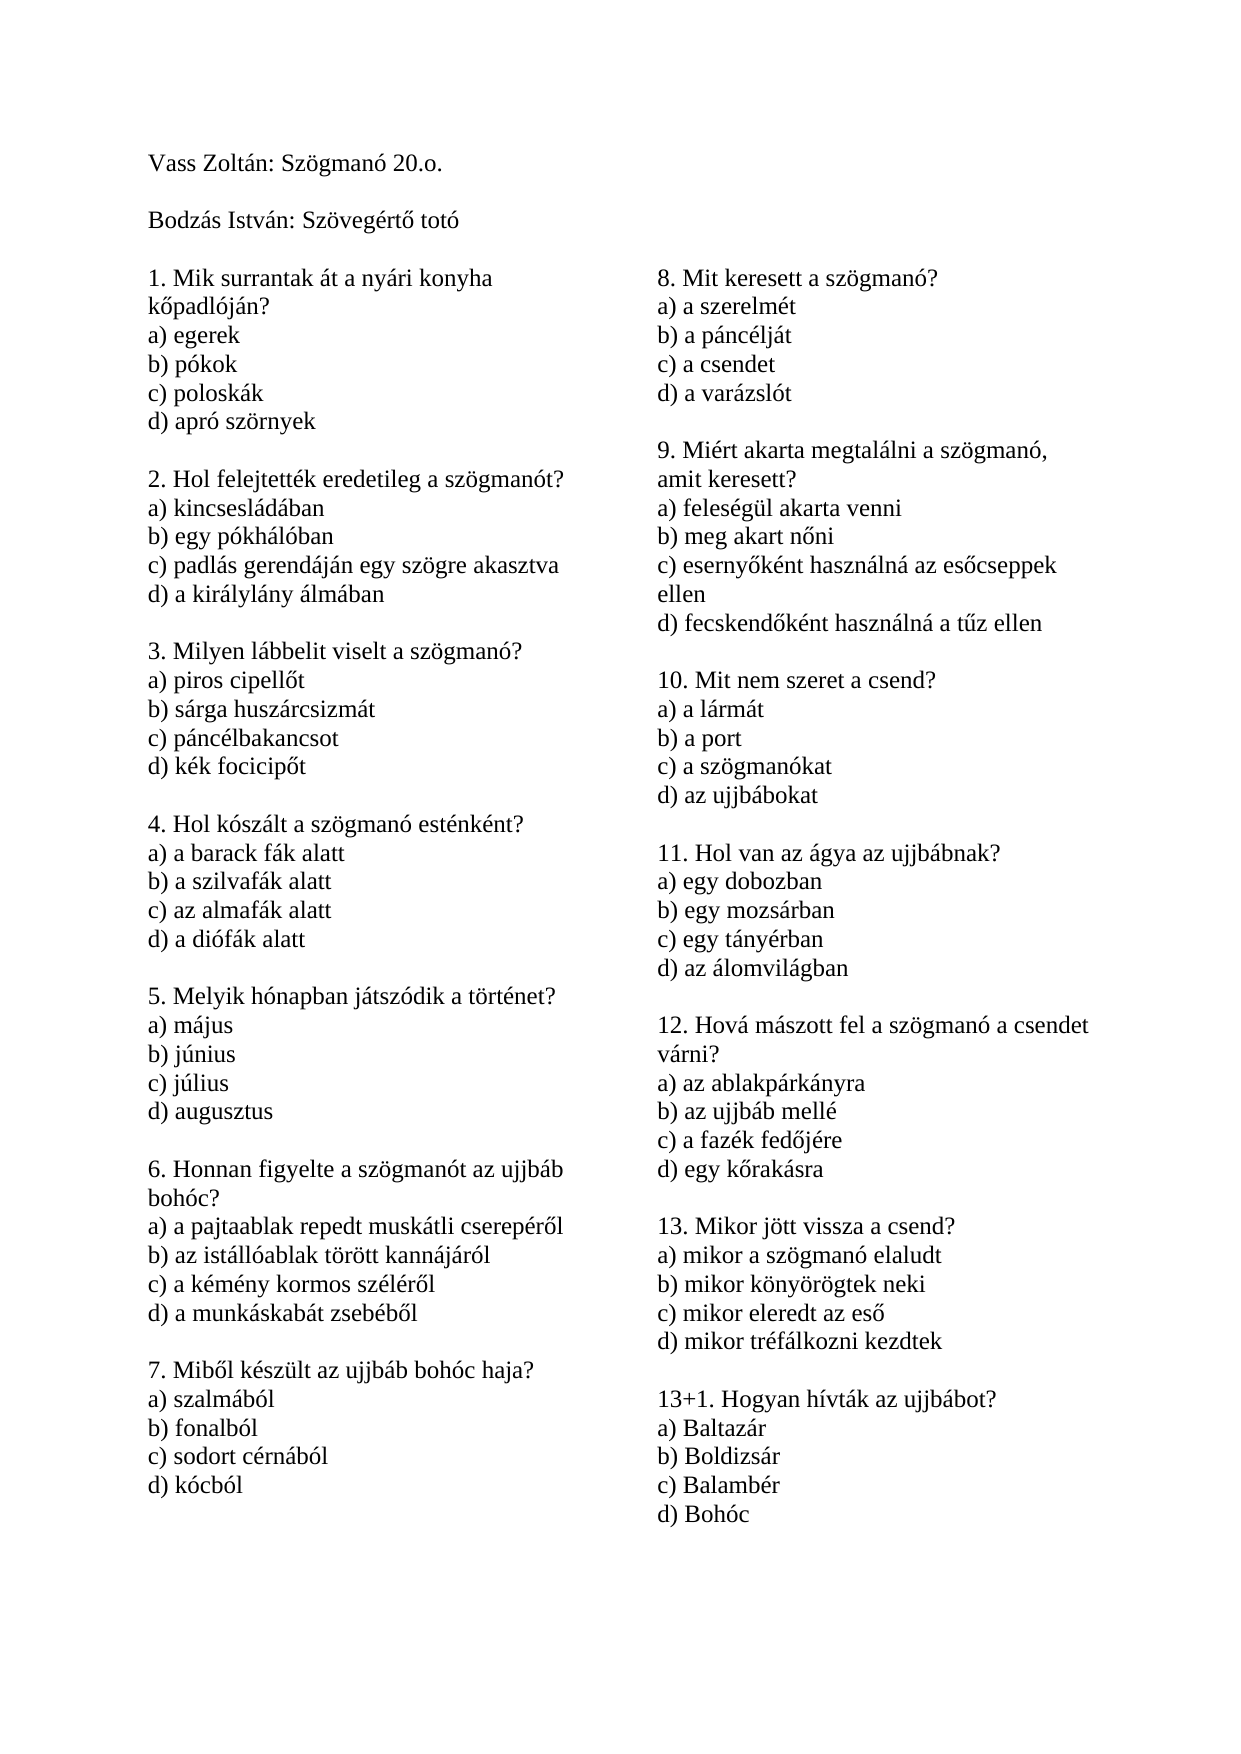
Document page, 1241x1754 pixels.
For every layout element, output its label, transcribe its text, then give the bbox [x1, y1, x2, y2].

text c) mikor eleredt az eső [657, 1298, 1093, 1326]
text b) mikor könyörögtek neki [657, 1269, 1093, 1298]
text d) Bohóc [657, 1499, 1093, 1528]
text 11. Hol van az ágya az ujjbábnak? [657, 838, 1093, 866]
text a) egerek [148, 320, 583, 349]
text a) kincsesládában [148, 493, 583, 521]
text c) padlás gerendáján egy szögre akasztva [148, 550, 583, 579]
text 2. Hol felejtették eredetileg a szögmanót? [148, 464, 583, 493]
text c) Balambér [657, 1470, 1093, 1499]
text 3. Milyen lábbelit viselt a szögmanó? [148, 636, 583, 665]
text 8. Mit keresett a szögmanó? [657, 263, 1093, 291]
text d) az álomvilágban [657, 953, 1093, 981]
text c) esernyőként használná az esőcseppek ellen [657, 550, 1093, 608]
text d) a munkáskabát zsebéből [148, 1298, 583, 1326]
text 13+1. Hogyan hívták az ujjbábot? [657, 1384, 1093, 1413]
text c) a szögmanókat [657, 751, 1093, 780]
text 1. Mik surrantak át a nyári konyha kőpadlóján? [148, 263, 583, 320]
text a) a szerelmét [657, 291, 1093, 320]
text b) a páncélját [657, 320, 1093, 349]
text b) sárga huszárcsizmát [148, 694, 583, 723]
text c) páncélbakancsot [148, 723, 583, 751]
text c) egy tányérban [657, 924, 1093, 953]
text b) pókok [148, 349, 583, 378]
text a) Baltazár [657, 1413, 1093, 1441]
text a) a barack fák alatt [148, 838, 583, 866]
text Bodzás István: Szövegértő totó [148, 205, 583, 234]
text a) egy dobozban [657, 866, 1093, 895]
text a) a pajtaablak repedt muskátli cserepéről [148, 1211, 583, 1240]
text b) a szilvafák alatt [148, 866, 583, 895]
text a) piros cipellőt [148, 665, 583, 694]
text b) fonalból [148, 1413, 583, 1441]
text 12. Hová mászott fel a szögmanó a csendet várni? [657, 1010, 1093, 1068]
text 4. Hol kószált a szögmanó esténként? [148, 809, 583, 838]
text d) a varázslót [657, 378, 1093, 406]
text b) június [148, 1039, 583, 1068]
text b) Boldizsár [657, 1441, 1093, 1470]
text c) a kémény kormos széléről [148, 1269, 583, 1298]
text a) mikor a szögmanó elaludt [657, 1240, 1093, 1269]
text d) augusztus [148, 1096, 583, 1125]
text c) az almafák alatt [148, 895, 583, 924]
text c) a fazék fedőjére [657, 1125, 1093, 1154]
text d) a diófák alatt [148, 924, 583, 953]
text b) az istállóablak törött kannájáról [148, 1240, 583, 1269]
text d) fecskendőként használná a tűz ellen [657, 608, 1093, 636]
text b) az ujjbáb mellé [657, 1096, 1093, 1125]
text c) július [148, 1068, 583, 1096]
text a) május [148, 1010, 583, 1039]
text c) poloskák [148, 378, 583, 406]
text d) mikor tréfálkozni kezdtek [657, 1326, 1093, 1355]
text c) a csendet [657, 349, 1093, 378]
text a) az ablakpárkányra [657, 1068, 1093, 1096]
text 10. Mit nem szeret a csend? [657, 665, 1093, 694]
text d) az ujjbábokat [657, 780, 1093, 809]
text d) kócból [148, 1470, 583, 1499]
text b) meg akart nőni [657, 521, 1093, 550]
text b) a port [657, 723, 1093, 751]
text c) sodort cérnából [148, 1441, 583, 1470]
text 6. Honnan figyelte a szögmanót az ujjbáb bohóc? [148, 1154, 583, 1211]
text a) feleségül akarta venni [657, 493, 1093, 521]
text 13. Mikor jött vissza a csend? [657, 1211, 1093, 1240]
text d) a királylány álmában [148, 579, 583, 608]
text 5. Melyik hónapban játszódik a történet? [148, 981, 583, 1010]
text a) szalmából [148, 1384, 583, 1413]
text b) egy pókhálóban [148, 521, 583, 550]
text d) kék focicipőt [148, 751, 583, 780]
text 7. Miből készült az ujjbáb bohóc haja? [148, 1355, 583, 1384]
text a) a lármát [657, 694, 1093, 723]
text 9. Miért akarta megtalálni a szögmanó, amit keresett? [657, 435, 1093, 493]
text Vass Zoltán: Szögmanó 20.o. [148, 148, 583, 176]
text d) apró szörnyek [148, 406, 583, 435]
text b) egy mozsárban [657, 895, 1093, 924]
text d) egy kőrakásra [657, 1154, 1093, 1183]
